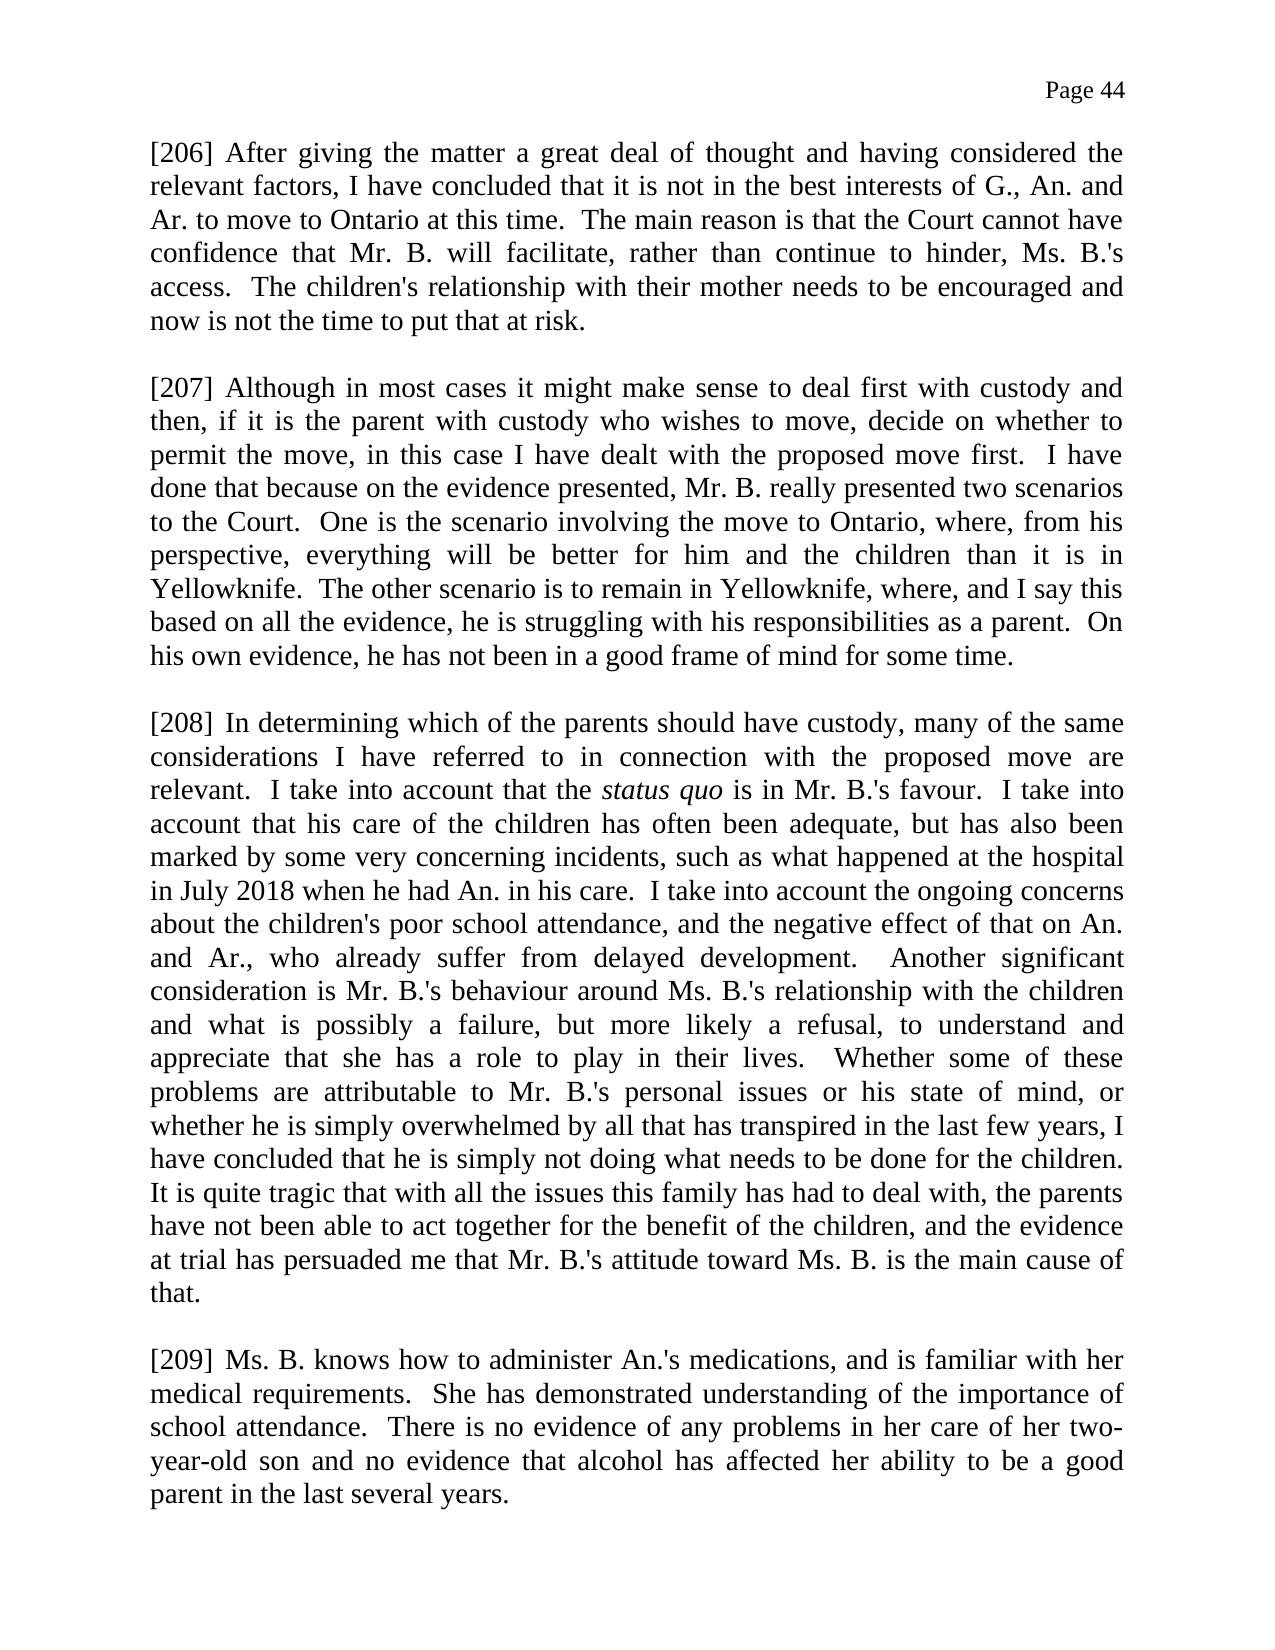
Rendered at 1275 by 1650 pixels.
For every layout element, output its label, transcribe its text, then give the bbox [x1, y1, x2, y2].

list After giving the matter a great deal of thought and having considered the relevant factors, I have concluded that it is not in the best interests of G., An. and Ar. to move to Ontario at this time. The main reason is that the Court cannot have confidence that Mr. B. will facilitate, rather than continue to hinder, Ms. B.'s access. The children's relationship with their mother needs to be encouraged and now is not the time to put that at risk. [150, 135, 1125, 336]
list In determining which of the parents should have custody, many of the same considerations I have referred to in connection with the proposed move are relevant. I take into account that the status quo is in Mr. B.'s favour. I take into account that his care of the children has often been adequate, but has also been marked by some very concerning incidents, such as what happened at the hospital in July 2018 when he had An. in his care. I take into account the ongoing concerns about the children's poor school attendance, and the negative effect of that on An. and Ar., who already suffer from delayed development. Another significant consideration is Mr. B.'s behaviour around Ms. B.'s relationship with the children and what is possibly a failure, but more likely a refusal, to understand and appreciate that she has a role to play in their lives. Whether some of these problems are attributable to Mr. B.'s personal issues or his state of mind, or whether he is simply overwhelmed by all that has transpired in the last few years, I have concluded that he is simply not doing what needs to be done for the children. It is quite tragic that with all the issues this family has had to deal with, the parents have not been able to act together for the benefit of the children, and the evidence at trial has persuaded me that Mr. B.'s attitude toward Ms. B. is the main cause of that. [150, 705, 1125, 1309]
list Although in most cases it might make sense to deal first with custody and then, if it is the parent with custody who wishes to move, decide on whether to permit the move, in this case I have dealt with the proposed move first. I have done that because on the evidence presented, Mr. B. really presented two scenarios to the Court. One is the scenario involving the move to Ontario, where, from his perspective, everything will be better for him and the children than it is in Yellowknife. The other scenario is to remain in Yellowknife, where, and I say this based on all the evidence, he is struggling with his responsibilities as a parent. On his own evidence, he has not been in a good frame of mind for some time. [150, 370, 1125, 672]
list Ms. B. knows how to administer An.'s medications, and is familiar with her medical requirements. She has demonstrated understanding of the importance of school attendance. There is no evidence of any problems in her care of her two-year-old son and no evidence that alcohol has affected her ability to be a good parent in the last several years. [150, 1342, 1125, 1510]
